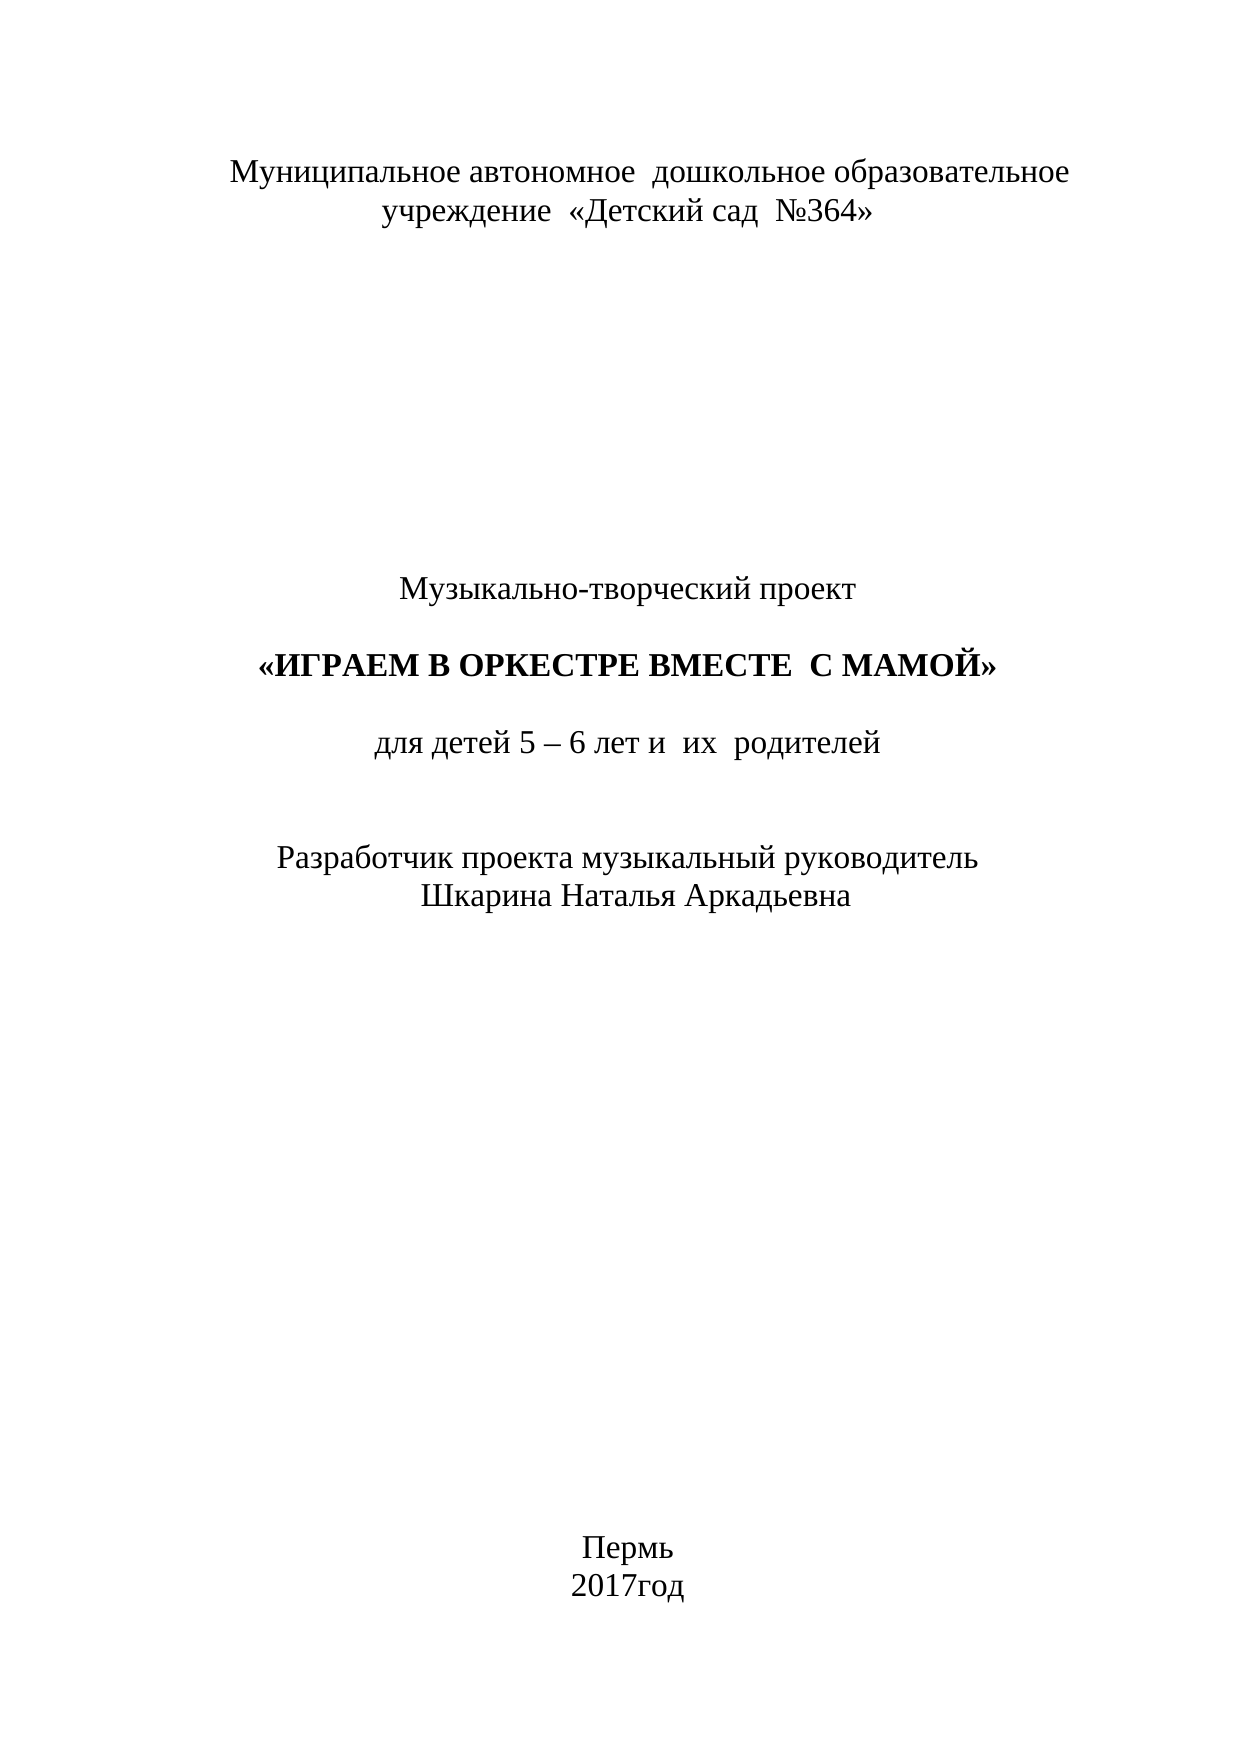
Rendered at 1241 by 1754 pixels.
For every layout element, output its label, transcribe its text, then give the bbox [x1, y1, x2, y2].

text Разработчик проекта музыкальный руководитель [103, 837, 1152, 875]
text Пермь [103, 1527, 1152, 1565]
text Музыкально-творческий проект [103, 568, 1152, 607]
text для детей 5 – 6 лет и их родителей [103, 722, 1152, 760]
text Муниципальное автономное дошкольное образовательное учреждение «Детский сад №364» [103, 152, 1152, 228]
text 2017год [103, 1565, 1152, 1603]
text «ИГРАЕМ В ОРКЕСТРЕ ВМЕСТЕ С МАМОЙ» [103, 645, 1152, 683]
text Шкарина Наталья Аркадьевна [103, 875, 1152, 913]
